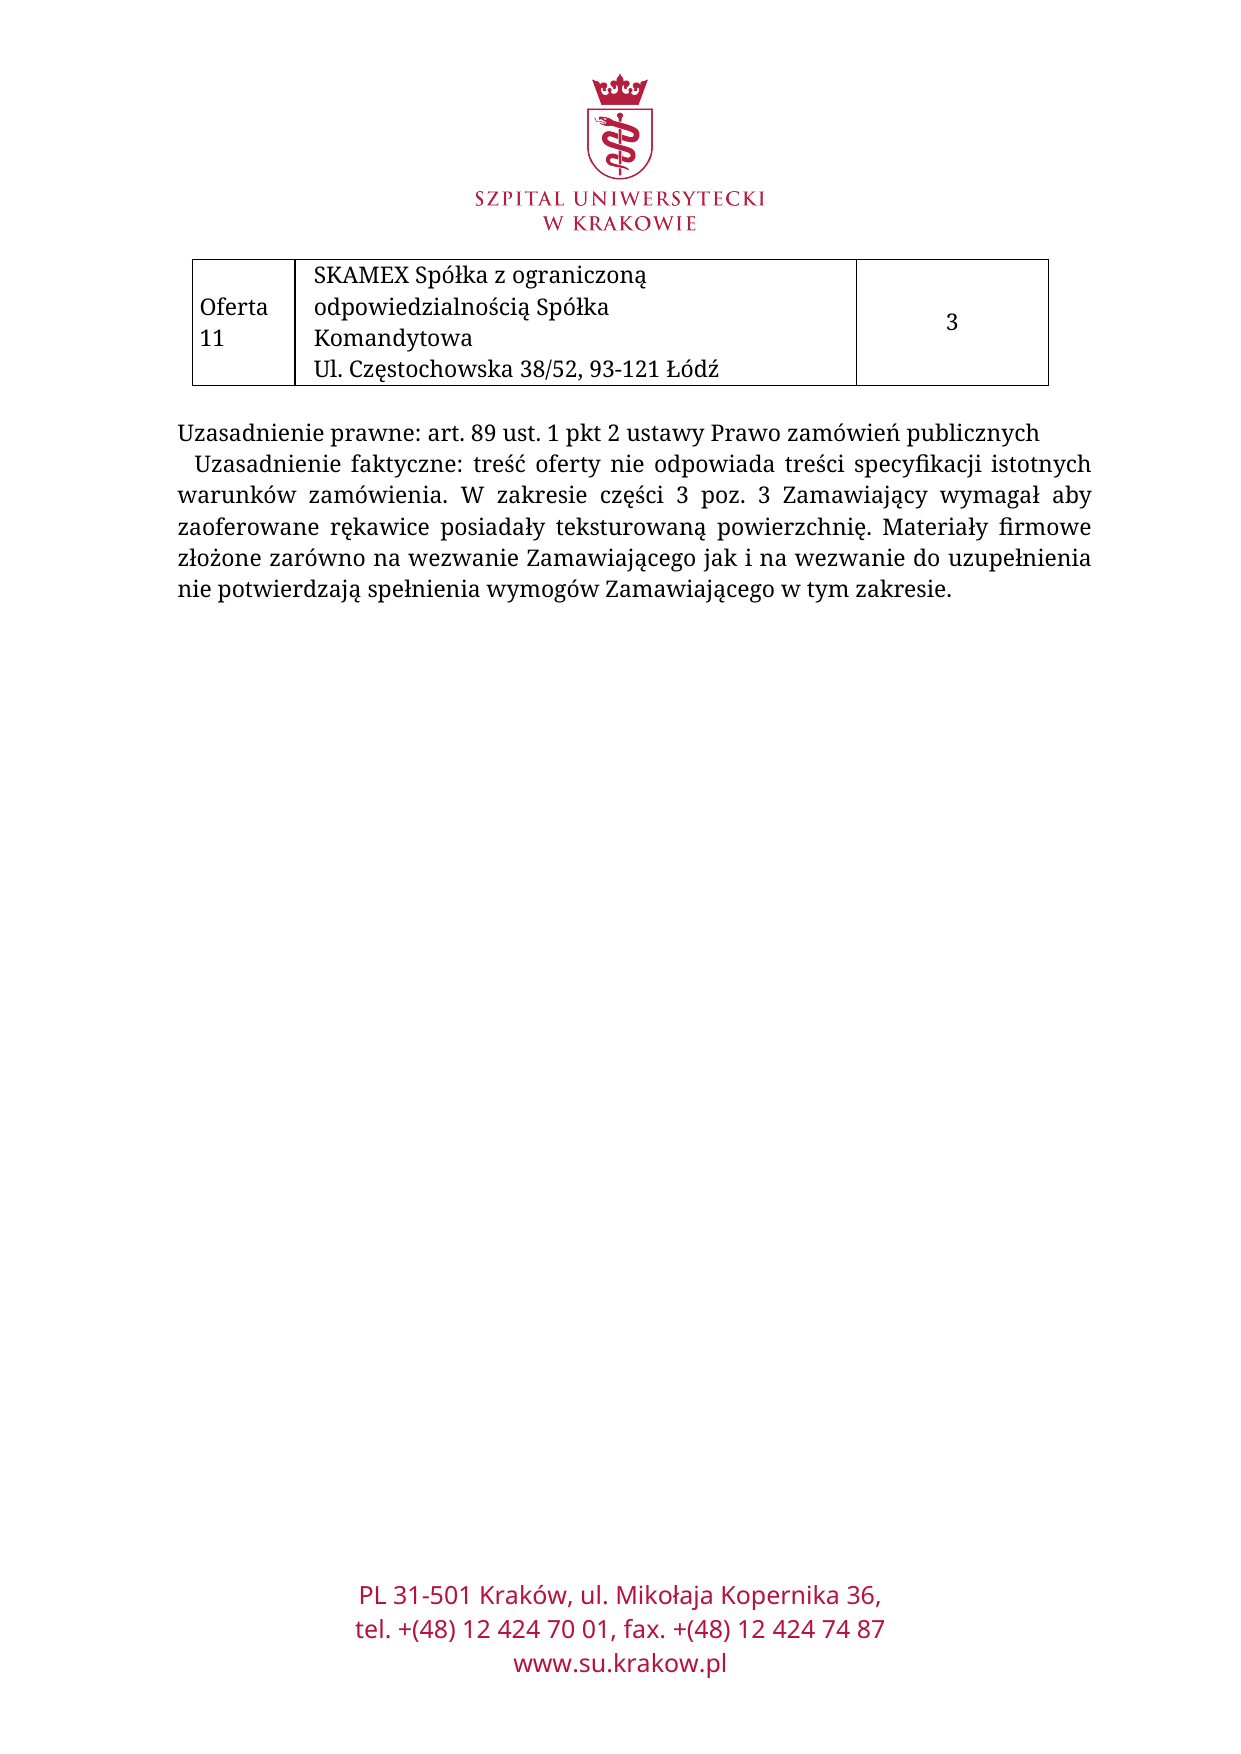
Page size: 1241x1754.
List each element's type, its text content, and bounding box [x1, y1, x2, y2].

table_cell [296, 260, 856, 384]
text Uzasadnienie prawne: art. 89 ust. 1 pkt 2 ustawy Prawo zamówień publicznych [148, 417, 1093, 448]
table_cell Oferta 11 [193, 260, 294, 384]
text Uzasadnienie faktyczne: treść oferty nie odpowiada treści specyfikacji istotnych warunków zamówienia. W zakresie części 3 poz. 3 Zamawiający wymagał aby zaoferowane rękawice posiadały teksturowaną powierzchnię. Materiały firmowe złożone zarówno na wezwanie Zamawiającego jak i na wezwanie do uzupełnienia nie potwierdzają spełnienia wymogów Zamawiającego w tym zakresie. [148, 448, 1093, 604]
table_cell 3 [857, 260, 1048, 384]
picture [475, 73, 765, 231]
